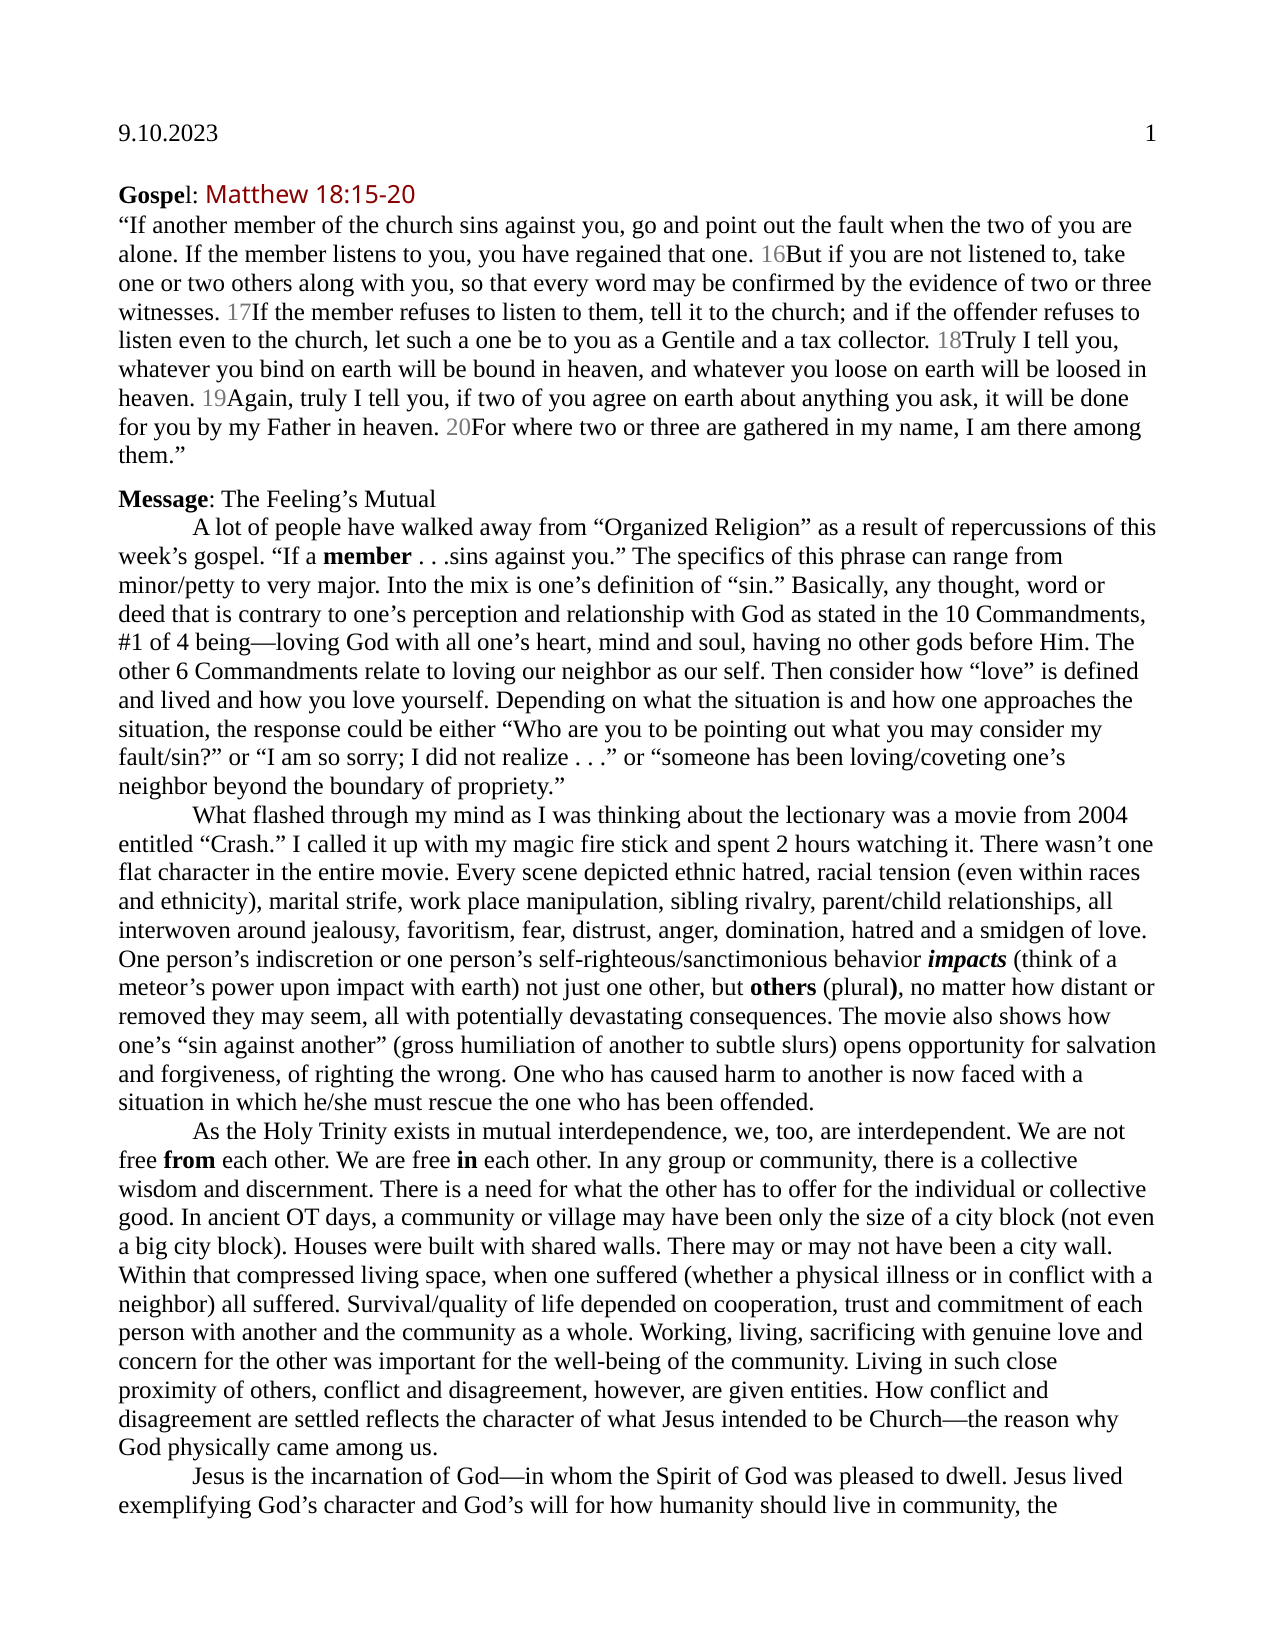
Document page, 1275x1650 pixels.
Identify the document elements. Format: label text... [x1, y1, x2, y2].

text As the Holy Trinity exists in mutual interdependence, we, too, are interdependent. We are not free from each other. We are free in each other. In any group or community, there is a collective wisdom and discernment. There is a need for what the other has to offer for the individual or collective good. In ancient OT days, a community or village may have been only the size of a city block (not even a big city block). Houses were built with shared walls. There may or may not have been a city wall. Within that compressed living space, when one suffered (whether a physical illness or in conflict with a neighbor) all suffered. Survival/quality of life depended on cooperation, trust and commitment of each person with another and the community as a whole. Working, living, sacrificing with genuine love and concern for the other was important for the well-being of the community. Living in such close proximity of others, conflict and disagreement, however, are given entities. How conflict and disagreement are settled reflects the character of what Jesus intended to be Church—the reason why God physically came among us. [118, 1116, 1157, 1461]
text What flashed through my mind as I was thinking about the lectionary was a movie from 2004 entitled “Crash.” I called it up with my magic fire stick and spent 2 hours watching it. There wasn’t one flat character in the entire movie. Every scene depicted ethnic hatred, racial tension (even within races and ethnicity), marital strife, work place manipulation, sibling rivalry, parent/child relationships, all interwoven around jealousy, favoritism, fear, distrust, anger, domination, hatred and a smidgen of love. One person’s indiscretion or one person’s self-righteous/sanctimonious behavior impacts (think of a meteor’s power upon impact with earth) not just one other, but others (plural), no matter how distant or removed they may seem, all with potentially devastating consequences. The movie also shows how one’s “sin against another” (gross humiliation of another to subtle slurs) opens opportunity for salvation and forgiveness, of righting the wrong. One who has caused harm to another is now faced with a situation in which he/she must rescue the one who has been offended. [118, 800, 1157, 1116]
text A lot of people have walked away from “Organized Religion” as a result of repercussions of this week’s gospel. “If a member . . .sins against you.” The specifics of this phrase can range from minor/petty to very major. Into the mix is one’s definition of “sin.” Basically, any thought, word or deed that is contrary to one’s perception and relationship with God as stated in the 10 Commandments, #1 of 4 being—loving God with all one’s heart, mind and soul, having no other gods before Him. The other 6 Commandments relate to loving our neighbor as our self. Then consider how “love” is defined and lived and how you love yourself. Depending on what the situation is and how one approaches the situation, the response could be either “Who are you to be pointing out what you may consider my fault/sin?” or “I am so sorry; I did not realize . . .” or “someone has been loving/coveting one’s neighbor beyond the boundary of propriety.” [118, 512, 1157, 800]
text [118, 1461, 1157, 1519]
text “If another member of the church sins against you, go and point out the fault when the two of you are alone. If the member listens to you, you have regained that one. 16But if you are not listened to, take one or two others along with you, so that every word may be confirmed by the evidence of two or three witnesses. 17If the member refuses to listen to them, tell it to the church; and if the offender refuses to listen even to the church, let such a one be to you as a Gentile and a tax collector. 18Truly I tell you, whatever you bind on earth will be bound in heaven, and whatever you loose on earth will be loosed in heaven. 19Again, truly I tell you, if two of you agree on earth about anything you ask, it will be done for you by my Father in heaven. 20For where two or three are gathered in my name, I am there among them.” [118, 210, 1157, 469]
text Message: The Feeling’s Mutual [118, 484, 1157, 512]
text Gospel: Matthew 18:15-20 [118, 176, 1157, 210]
